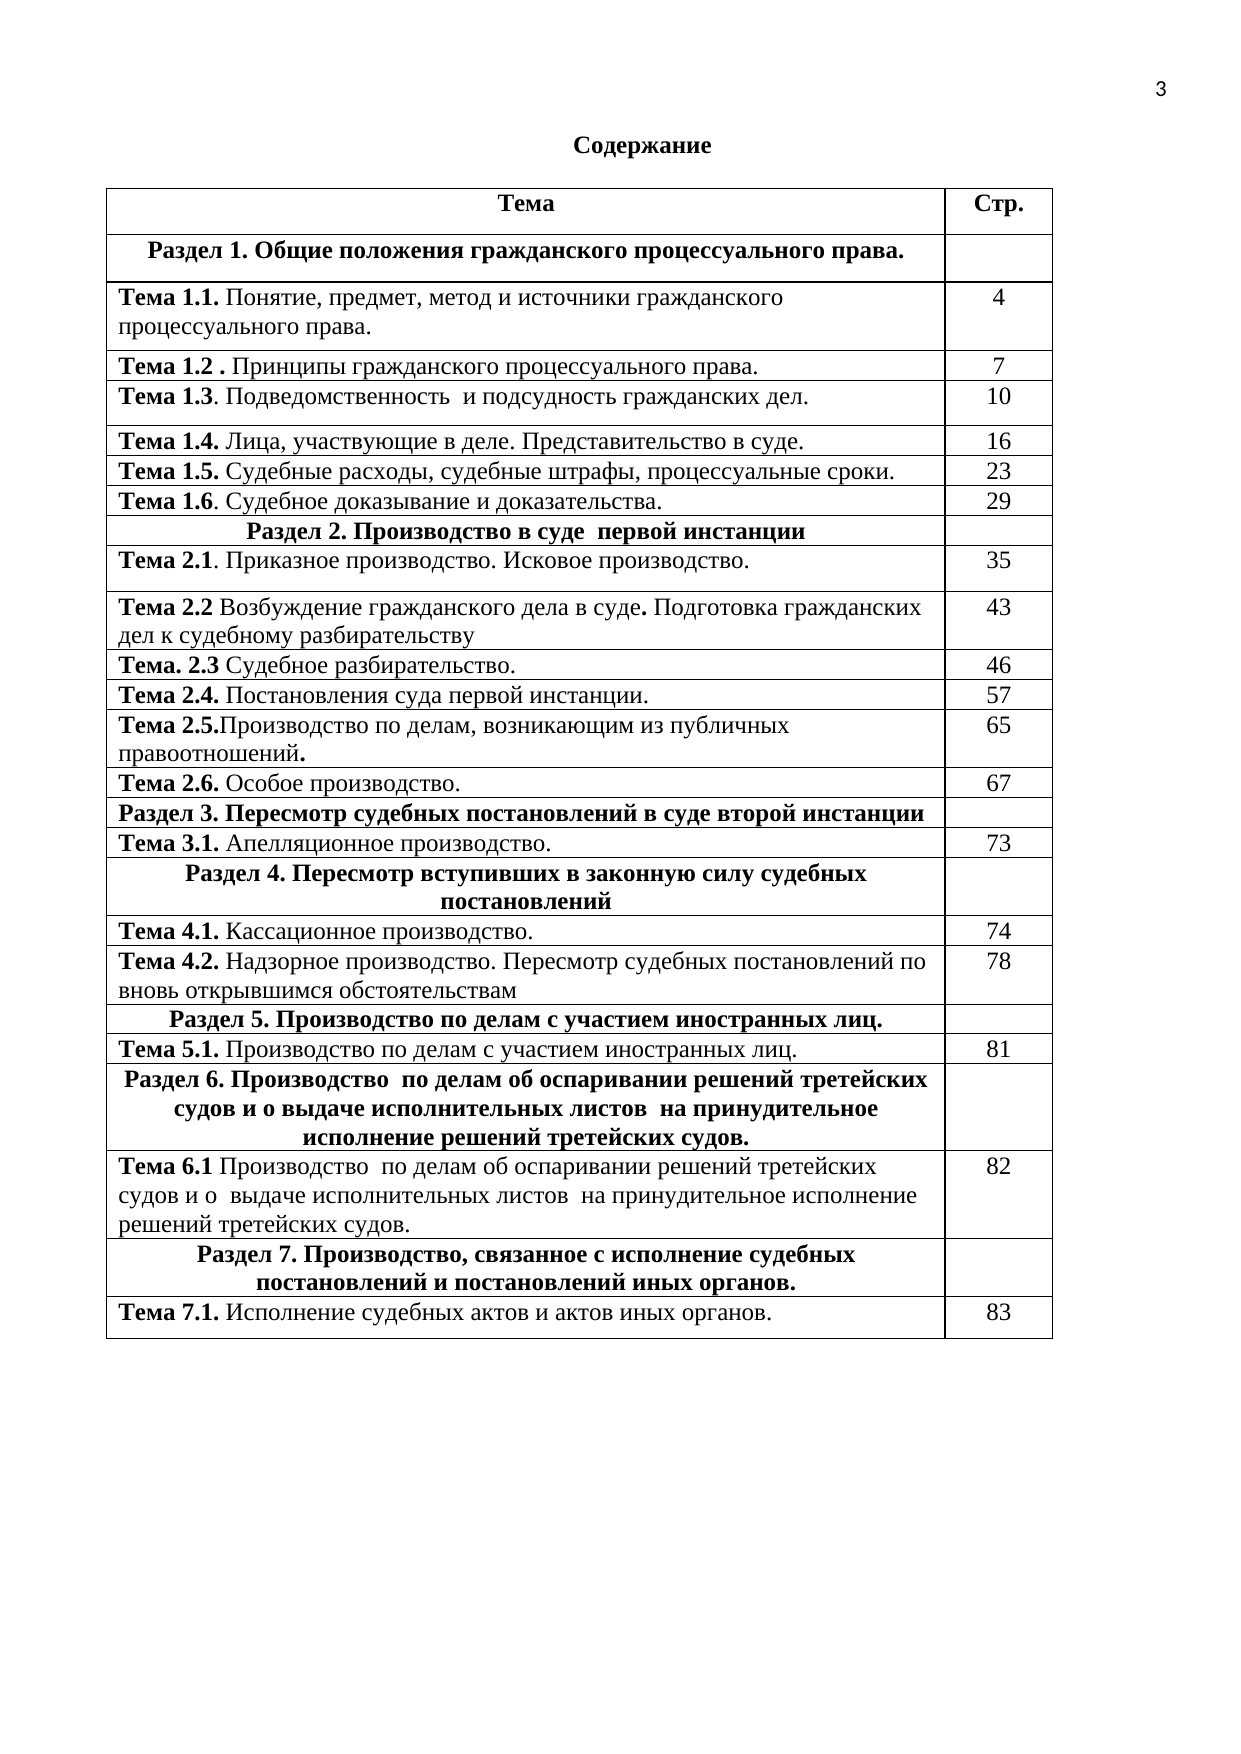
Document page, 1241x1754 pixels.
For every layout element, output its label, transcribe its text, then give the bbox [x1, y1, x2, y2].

table_cell [946, 798, 1052, 827]
table_cell Тема 2.5.Производство по делам, возникающим из публичных правоотношений. [107, 710, 944, 767]
table_cell 57 [946, 680, 1052, 709]
table_cell 10 [946, 381, 1052, 425]
table_cell 7 [946, 351, 1052, 380]
table_cell Тема 1.6. Судебное доказывание и доказательства. [107, 486, 944, 515]
table_cell 46 [946, 650, 1052, 679]
table_cell 29 [946, 486, 1052, 515]
subtitle Содержание [118, 130, 1166, 159]
table_cell 4 [946, 283, 1052, 350]
table_cell Тема 2.4. Постановления суда первой инстанции. [107, 680, 944, 709]
table_cell [946, 1239, 1052, 1296]
table_cell 74 [946, 916, 1052, 945]
table_header Тема [107, 189, 944, 234]
table_cell Тема 5.1. Производство по делам с участием иностранных лиц. [107, 1034, 944, 1063]
table_header Стр. [946, 189, 1052, 234]
table_cell 43 [946, 592, 1052, 649]
table_cell 16 [946, 426, 1052, 455]
table_cell Тема 1.2 . Принципы гражданского процессуального права. [107, 351, 944, 380]
table_cell Раздел 7. Производство, связанное с исполнение судебных постановлений и постановлений иных органов. [107, 1239, 944, 1296]
table_cell [946, 1064, 1052, 1150]
table_cell [946, 235, 1052, 281]
table_cell Раздел 6. Производство по делам об оспаривании решений третейских судов и о выдаче исполнительных листов на принудительное исполнение решений третейских судов. [107, 1064, 944, 1150]
table_cell Тема 1.4. Лица, участвующие в деле. Представительство в суде. [107, 426, 944, 455]
table_cell Тема 6.1 Производство по делам об оспаривании решений третейских судов и о выдаче исполнительных листов на принудительное исполнение решений третейских судов. [107, 1151, 944, 1238]
table_cell [946, 516, 1052, 544]
table_cell 35 [946, 546, 1052, 591]
table_cell 67 [946, 768, 1052, 797]
table_cell 23 [946, 456, 1052, 485]
table_cell Тема 7.1. Исполнение судебных актов и актов иных органов. [107, 1297, 944, 1338]
table_cell 82 [946, 1151, 1052, 1238]
table_cell Тема 4.2. Надзорное производство. Пересмотр судебных постановлений по вновь открывшимся обстоятельствам [107, 946, 944, 1003]
table_cell Тема 1.5. Судебные расходы, судебные штрафы, процессуальные сроки. [107, 456, 944, 485]
table_cell Раздел 4. Пересмотр вступивших в законную силу судебных постановлений [107, 858, 944, 915]
table_cell Раздел 1. Общие положения гражданского процессуального права. [107, 235, 944, 281]
table_cell Тема 1.3. Подведомственность и подсудность гражданских дел. [107, 381, 944, 425]
table_cell Тема. 2.3 Судебное разбирательство. [107, 650, 944, 679]
table_cell 78 [946, 946, 1052, 1003]
table_cell 65 [946, 710, 1052, 767]
table_cell [946, 1005, 1052, 1033]
table_cell 83 [946, 1297, 1052, 1338]
table_cell [946, 858, 1052, 915]
table_cell Раздел 3. Пересмотр судебных постановлений в суде второй инстанции [107, 798, 944, 827]
table_cell Тема 1.1. Понятие, предмет, метод и источники гражданского процессуального права. [107, 283, 944, 350]
table_cell Тема 4.1. Кассационное производство. [107, 916, 944, 945]
table_cell Раздел 5. Производство по делам с участием иностранных лиц. [107, 1005, 944, 1033]
table_cell 81 [946, 1034, 1052, 1063]
table_cell Раздел 2. Производство в суде первой инстанции [107, 516, 944, 544]
table_cell Тема 2.2 Возбуждение гражданского дела в суде. Подготовка гражданских дел к судебному разбирательству [107, 592, 944, 649]
table_cell Тема 2.6. Особое производство. [107, 768, 944, 797]
table_cell 73 [946, 828, 1052, 857]
table_cell Тема 2.1. Приказное производство. Исковое производство. [107, 546, 944, 591]
table_cell Тема 3.1. Апелляционное производство. [107, 828, 944, 857]
